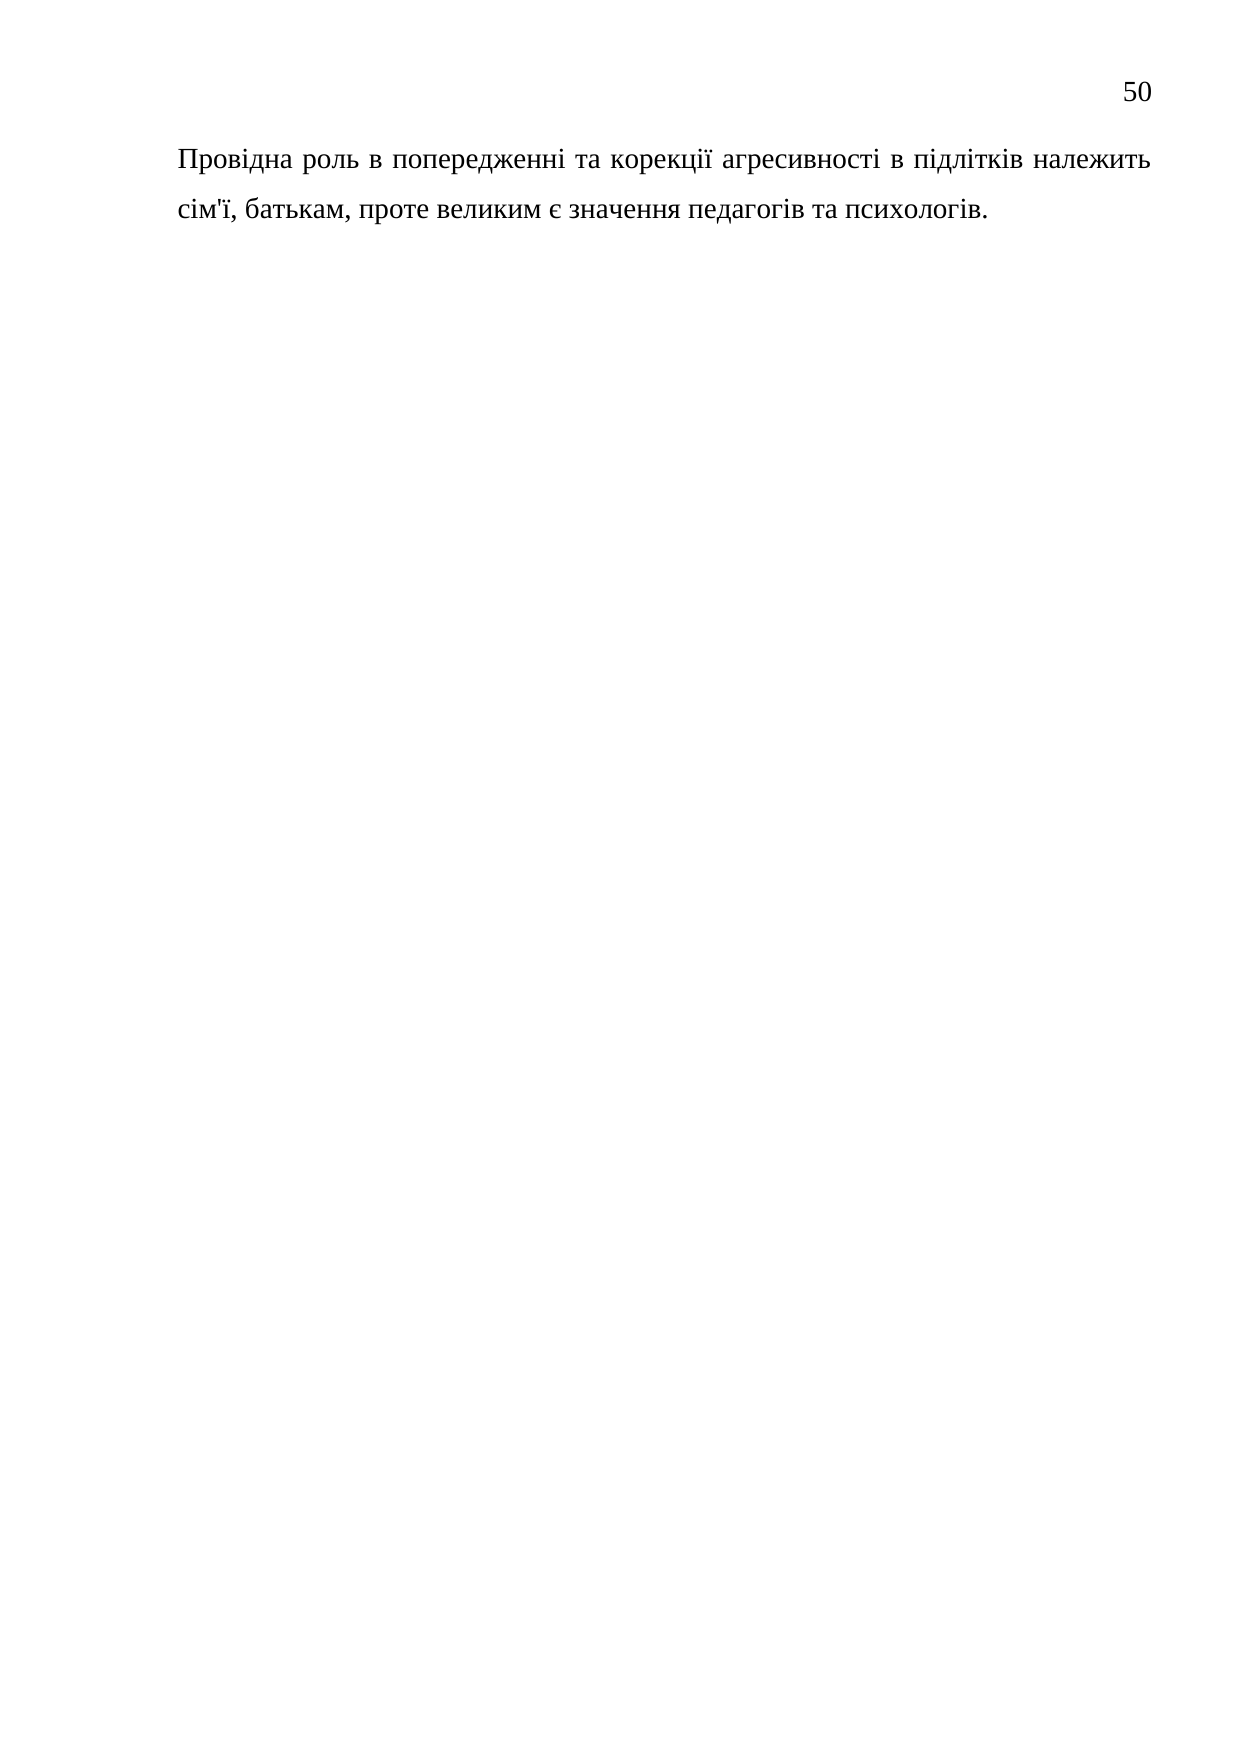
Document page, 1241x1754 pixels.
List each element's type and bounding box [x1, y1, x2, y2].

text [177, 141, 1152, 225]
